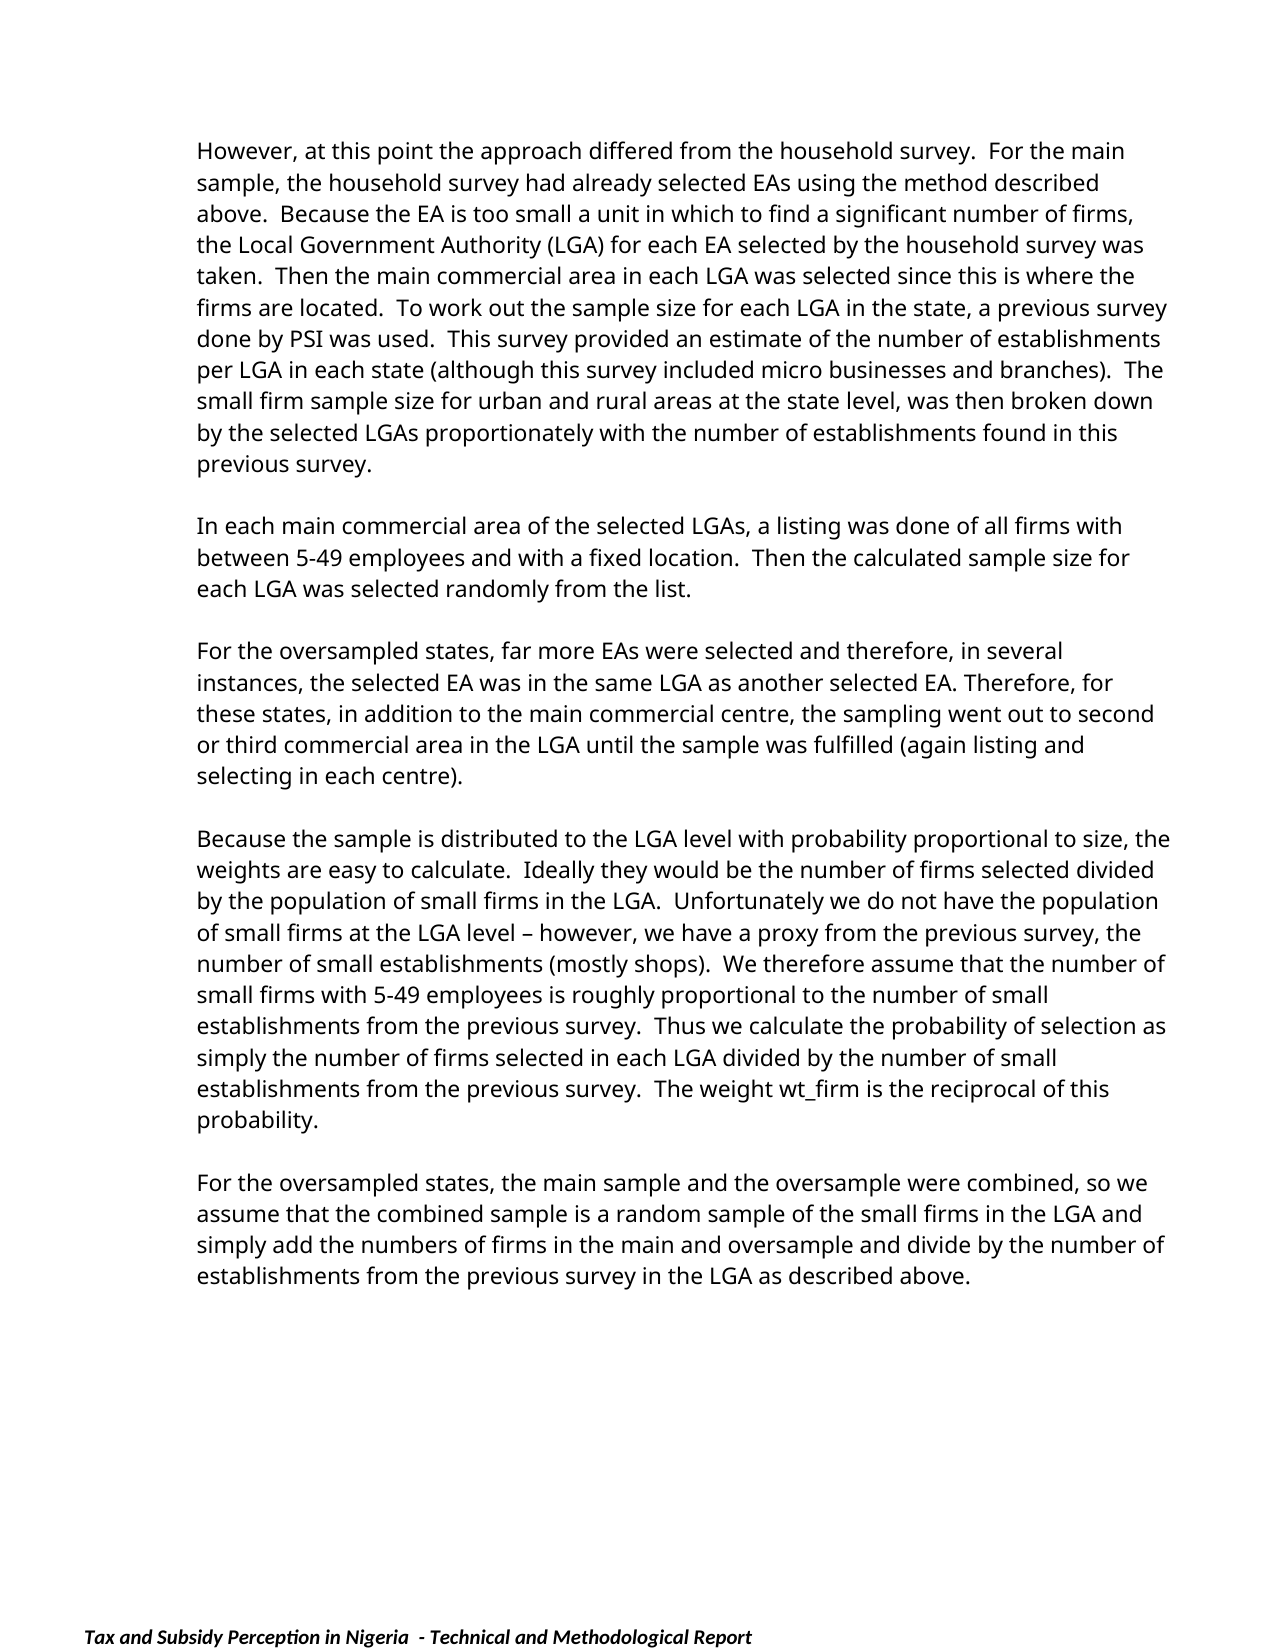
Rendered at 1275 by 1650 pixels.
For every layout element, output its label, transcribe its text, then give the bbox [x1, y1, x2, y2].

text For the oversampled states, the main sample and the oversample were combined, so we assume that the combined sample is a random sample of the small firms in the LGA and simply add the numbers of firms in the main and oversample and divide by the number of establishments from the previous survey in the LGA as described above. [196, 1166, 1171, 1291]
text However, at this point the approach differed from the household survey. For the main sample, the household survey had already selected EAs using the method described above. Because the EA is too small a unit in which to find a significant number of firms, the Local Government Authority (LGA) for each EA selected by the household survey was taken. Then the main commercial area in each LGA was selected since this is where the firms are located. To work out the sample size for each LGA in the state, a previous survey done by PSI was used. This survey provided an estimate of the number of establishments per LGA in each state (although this survey included micro businesses and branches). The small firm sample size for urban and rural areas at the state level, was then broken down by the selected LGAs proportionately with the number of establishments found in this previous survey. [196, 135, 1171, 479]
text In each main commercial area of the selected LGAs, a listing was done of all firms with between 5-49 employees and with a fixed location. Then the calculated sample size for each LGA was selected randomly from the list. [196, 510, 1171, 604]
text For the oversampled states, far more EAs were selected and therefore, in several instances, the selected EA was in the same LGA as another selected EA. Therefore, for these states, in addition to the main commercial centre, the sampling went out to second or third commercial area in the LGA until the sample was fulfilled (again listing and selecting in each centre). [196, 635, 1171, 791]
text Because the sample is distributed to the LGA level with probability proportional to size, the weights are easy to calculate. Ideally they would be the number of firms selected divided by the population of small firms in the LGA. Unfortunately we do not have the population of small firms at the LGA level – however, we have a proxy from the previous survey, the number of small establishments (mostly shops). We therefore assume that the number of small firms with 5-49 employees is roughly proportional to the number of small establishments from the previous survey. Thus we calculate the probability of selection as simply the number of firms selected in each LGA divided by the number of small establishments from the previous survey. The weight wt_firm is the reciprocal of this probability. [196, 823, 1171, 1135]
